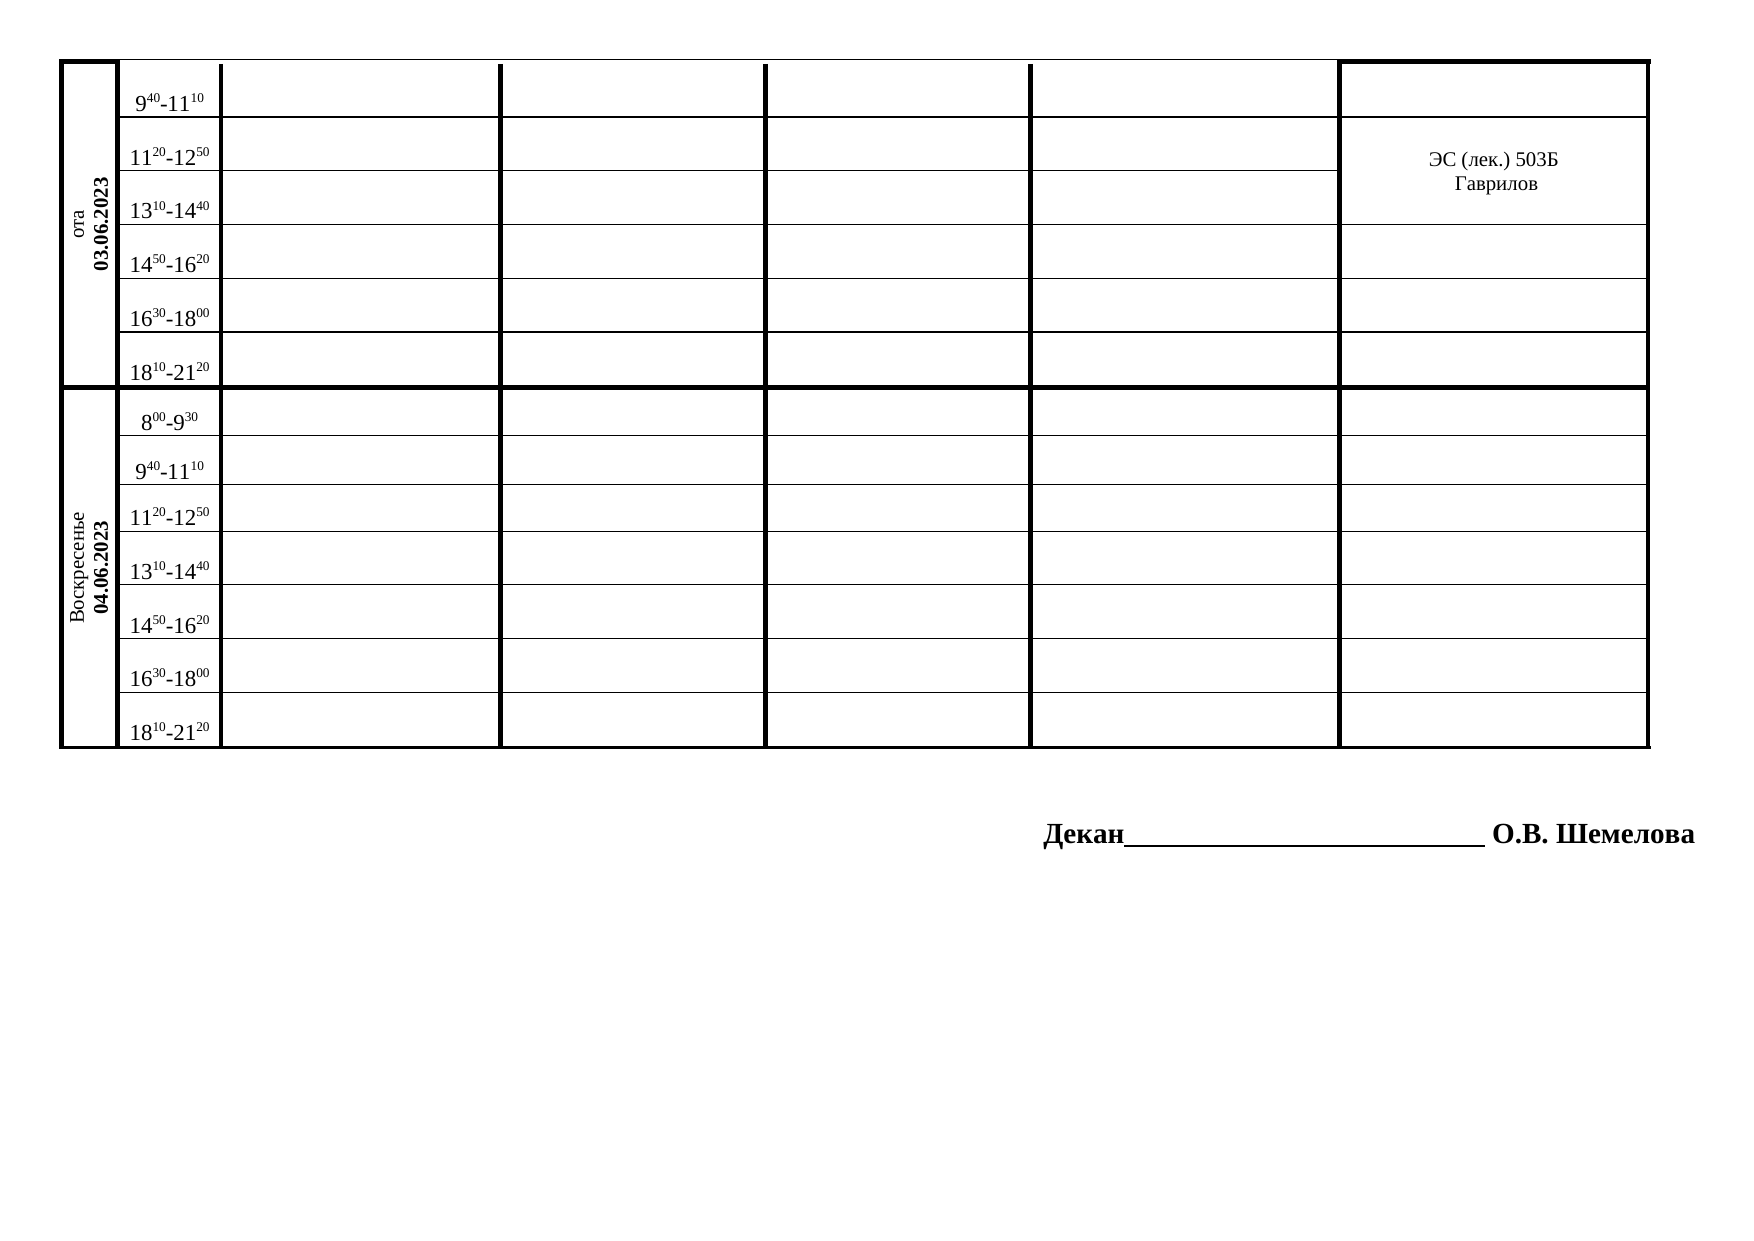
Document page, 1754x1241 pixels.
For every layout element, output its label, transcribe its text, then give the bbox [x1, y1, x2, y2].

table_cell [768, 639, 1028, 692]
table_cell [503, 693, 763, 746]
table_cell [768, 171, 1028, 224]
table_cell [503, 279, 763, 331]
table_cell [1033, 333, 1337, 385]
table_cell [223, 693, 498, 746]
table_cell 940-1110 [120, 436, 219, 484]
table_cell [503, 171, 763, 224]
table_cell [1033, 225, 1337, 278]
table_cell [503, 436, 763, 484]
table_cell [1342, 64, 1646, 116]
table_cell 1810-2120 [120, 333, 219, 385]
table_cell [1033, 585, 1337, 638]
table_cell [503, 585, 763, 638]
table_cell [503, 118, 763, 170]
table_cell [768, 485, 1028, 531]
table_cell [503, 333, 763, 385]
table_cell [223, 585, 498, 638]
table_cell [223, 279, 498, 331]
table_cell [223, 171, 498, 224]
table_cell Воскресенье 04.06.2023 [64, 390, 115, 746]
table_cell [223, 436, 498, 484]
table_cell [223, 485, 498, 531]
table_cell [1342, 693, 1646, 746]
table_cell [223, 118, 498, 170]
table_cell [1033, 639, 1337, 692]
table_cell [1342, 390, 1646, 435]
table_cell [223, 225, 498, 278]
table_cell 940-1110 [120, 60, 221, 116]
table_cell [1342, 639, 1646, 692]
table_cell [768, 118, 1028, 170]
table_cell [1342, 333, 1646, 385]
table_cell [768, 693, 1028, 746]
table_cell [1033, 532, 1337, 584]
table_cell 800-930 [120, 390, 219, 435]
table_cell [1030, 60, 1337, 116]
table_cell Суббота 03.06.2023 [64, 64, 115, 385]
table_cell 1450-1620 [120, 585, 219, 638]
table_cell [768, 279, 1028, 331]
text Декан О.В. Шемелова [945, 816, 1695, 850]
table_cell [768, 436, 1028, 484]
table_cell 1120-1250 [120, 485, 219, 531]
table_cell [768, 225, 1028, 278]
table_cell [223, 532, 498, 584]
table_cell [503, 225, 763, 278]
table_cell 1450-1620 [120, 225, 219, 278]
table_cell [1342, 485, 1646, 531]
table_cell [503, 532, 763, 584]
table_cell 1810-2120 [120, 693, 219, 746]
table_cell [503, 485, 763, 531]
table_cell [500, 60, 765, 116]
table_cell [1033, 279, 1337, 331]
table_cell 1630-1800 [120, 279, 219, 331]
table_cell [1033, 118, 1337, 170]
table_cell 1630-1800 [120, 639, 219, 692]
table_cell [1033, 390, 1337, 435]
table_cell [1342, 585, 1646, 638]
table_cell [1033, 693, 1337, 746]
table_cell [1033, 485, 1337, 531]
table_cell [1342, 225, 1646, 278]
table_cell [223, 390, 498, 435]
table_cell [1342, 436, 1646, 484]
table_cell [768, 390, 1028, 435]
table_cell [768, 585, 1028, 638]
table_cell [765, 60, 1030, 116]
table_cell 1310-1440 [120, 171, 219, 224]
table_cell [768, 532, 1028, 584]
table_cell ЭС (лек.) 503Б Гаврилов [1342, 118, 1646, 224]
table_cell [503, 390, 763, 435]
table_cell [503, 639, 763, 692]
table_cell [1342, 532, 1646, 584]
table_cell 1120-1250 [120, 118, 219, 170]
table_cell [768, 333, 1028, 385]
table_cell [223, 639, 498, 692]
table_cell [223, 333, 498, 385]
table_cell [1342, 279, 1646, 331]
table_cell [1033, 171, 1337, 224]
table_cell 1310-1440 [120, 532, 219, 584]
table_cell [221, 60, 500, 116]
table_cell [1033, 436, 1337, 484]
